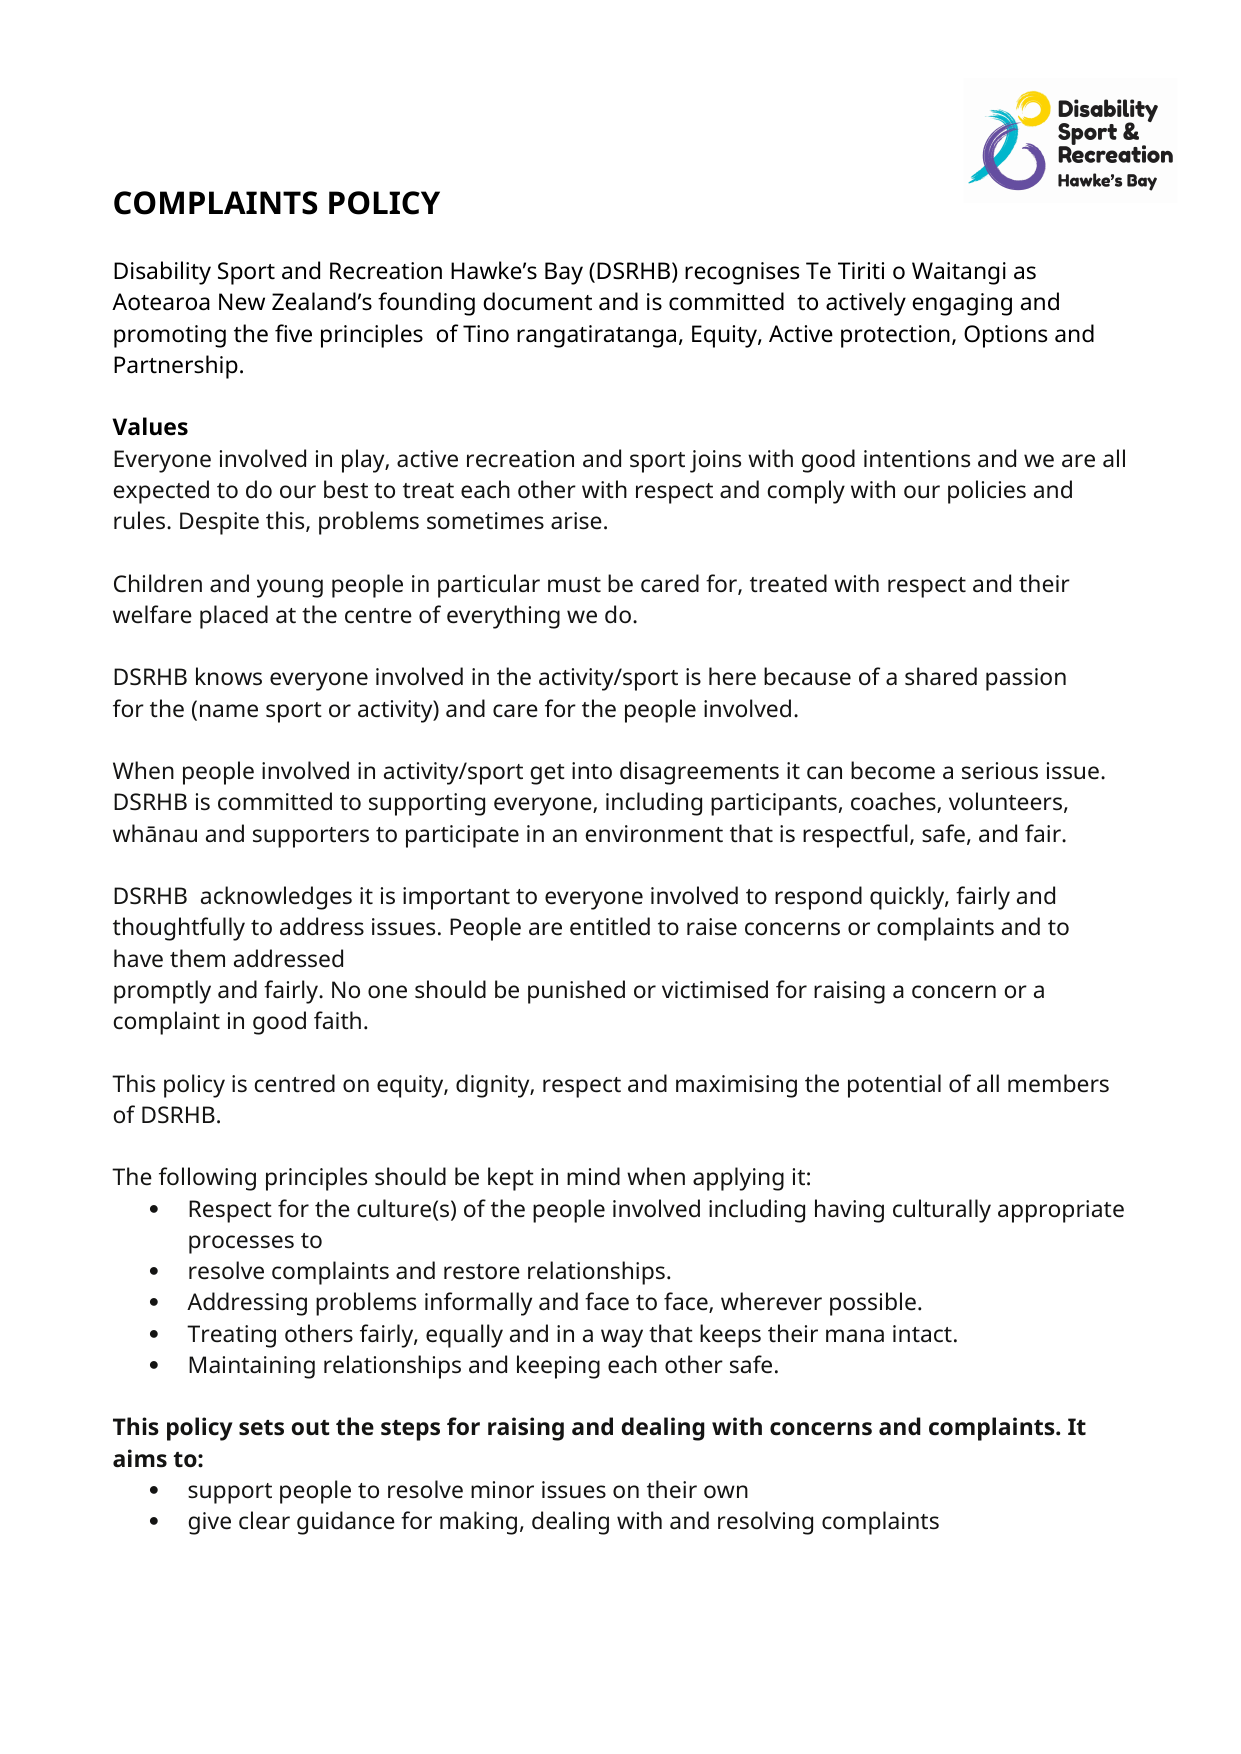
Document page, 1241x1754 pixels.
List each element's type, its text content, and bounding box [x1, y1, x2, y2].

text COMPLAINTS POLICY [112, 181, 1128, 224]
list Respect for the culture(s) of the people involved including having culturally appropriate processes to [150, 1193, 1128, 1255]
text for the (name sport or activity) and care for the people involved. [112, 693, 1128, 724]
list give clear guidance for making, dealing with and resolving complaints [150, 1505, 1128, 1536]
text Disability Sport and Recreation Hawke’s Bay (DSRHB) recognises Te Tiriti o Waitangi as Aotearoa New Zealand’s founding document and is committed to actively engaging and promoting the five principles of Tino rangatiratanga, Equity, Active protection, Options and Partnership. [112, 255, 1128, 380]
text When people involved in activity/sport get into disagreements it can become a serious issue. DSRHB is committed to supporting everyone, including participants, coaches, volunteers, whānau and supporters to participate in an environment that is respectful, safe, and fair. [112, 755, 1128, 849]
picture [963, 78, 1178, 203]
text Values [112, 411, 1128, 443]
text Everyone involved in play, active recreation and sport joins with good intentions and we are all expected to do our best to treat each other with respect and comply with our policies and rules. Despite this, problems sometimes arise. [112, 443, 1128, 536]
list Maintaining relationships and keeping each other safe. [150, 1349, 1128, 1380]
text DSRHB acknowledges it is important to everyone involved to respond quickly, fairly and thoughtfully to address issues. People are entitled to raise concerns or complaints and to have them addressed [112, 880, 1128, 974]
text The following principles should be kept in mind when applying it: [112, 1161, 1128, 1193]
list Treating others fairly, equally and in a way that keeps their mana intact. [150, 1318, 1128, 1349]
text This policy is centred on equity, dignity, respect and maximising the potential of all members of DSRHB. [112, 1068, 1128, 1130]
text DSRHB knows everyone involved in the activity/sport is here because of a shared passion [112, 661, 1128, 693]
text This policy sets out the steps for raising and dealing with concerns and complaints. It aims to: [112, 1411, 1128, 1474]
list resolve complaints and restore relationships. [150, 1255, 1128, 1286]
list Addressing problems informally and face to face, wherever possible. [150, 1286, 1128, 1318]
text Children and young people in particular must be cared for, treated with respect and their welfare placed at the centre of everything we do. [112, 568, 1128, 630]
list support people to resolve minor issues on their own [150, 1474, 1128, 1505]
text promptly and fairly. No one should be punished or victimised for raising a concern or a complaint in good faith. [112, 974, 1128, 1036]
